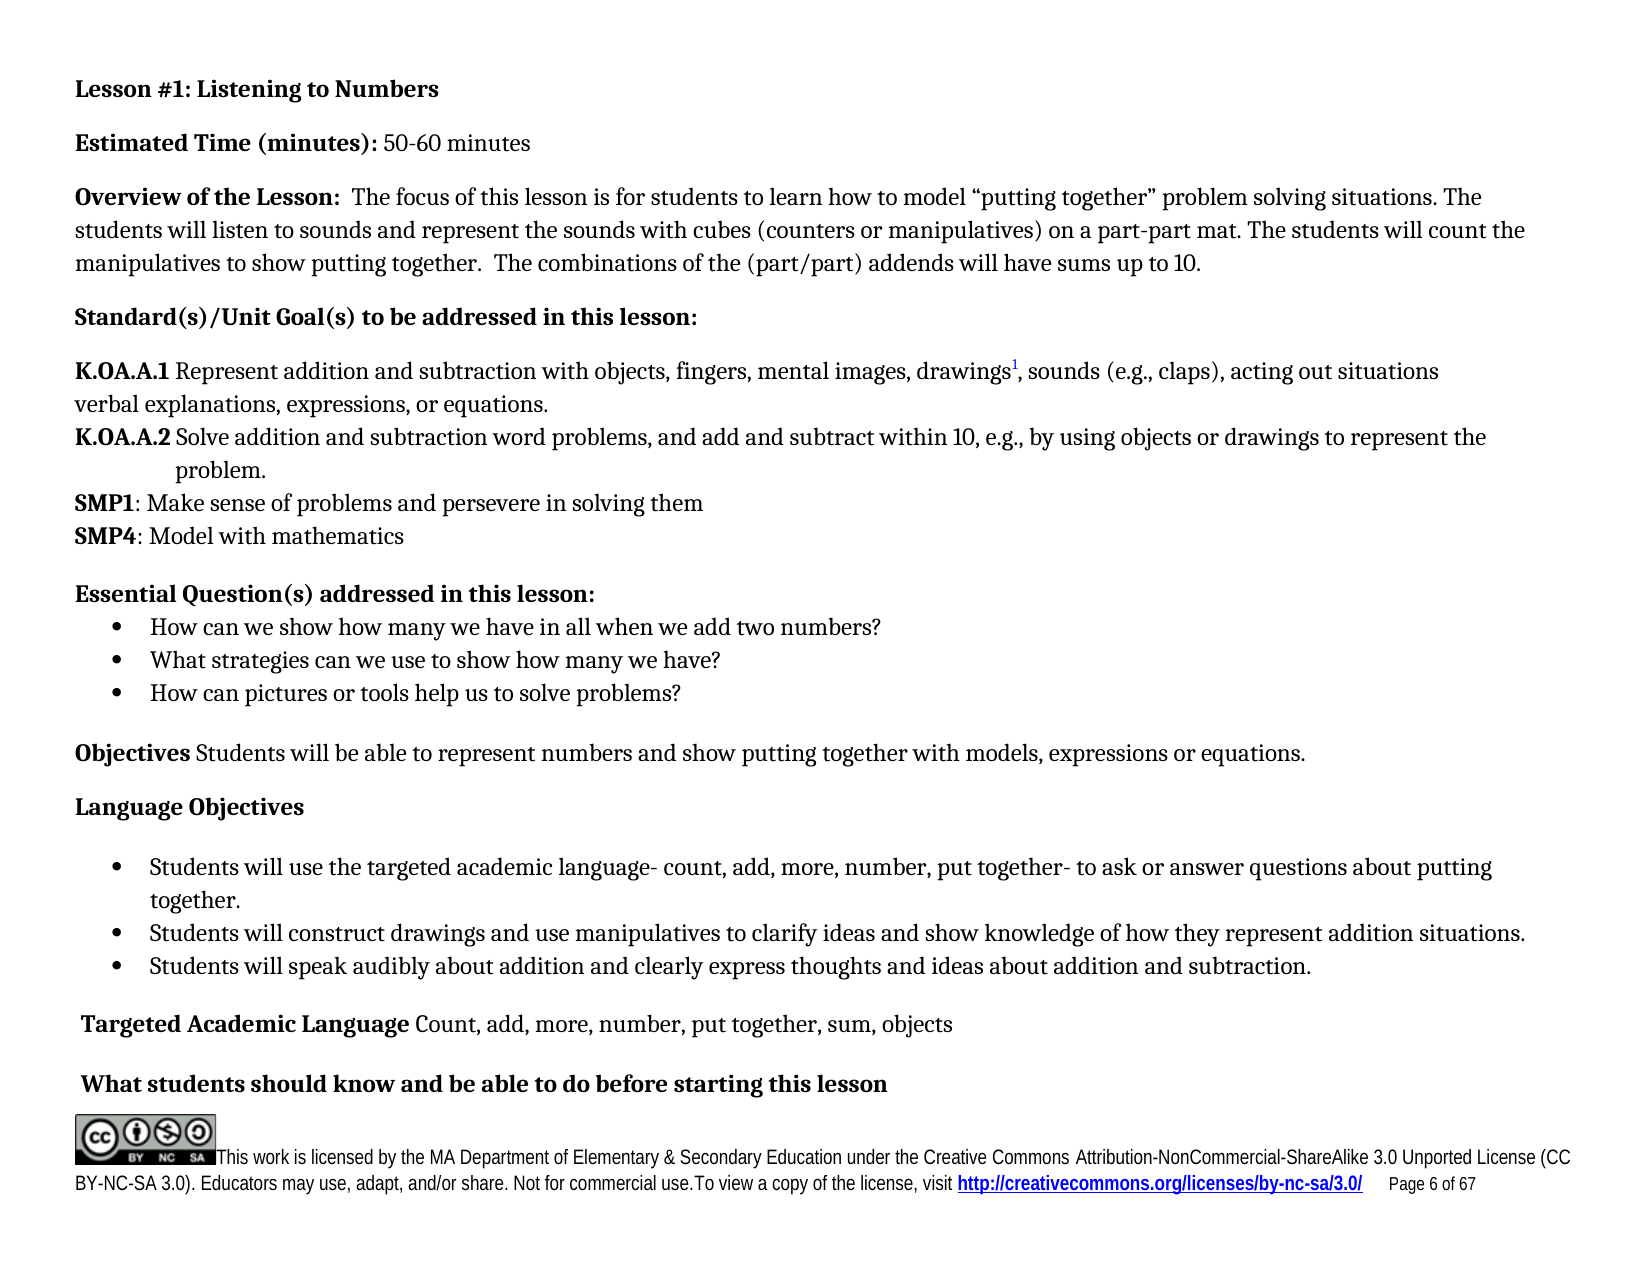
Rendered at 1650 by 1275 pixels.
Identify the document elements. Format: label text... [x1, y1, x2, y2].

text SMP4: Model with mathematics [75, 522, 1575, 551]
list What strategies can we use to show how many we have? [112, 646, 1575, 674]
list How can pictures or tools help us to solve problems? [112, 679, 1575, 708]
text Lesson #1: Listening to Numbers [75, 75, 1575, 104]
text verbal explanations, expressions, or equations. [75, 390, 1575, 418]
list How can we show how many we have in all when we add two numbers? [112, 613, 1575, 642]
text SMP1: Make sense of problems and persevere in solving them [75, 489, 1575, 517]
text Essential Question(s) addressed in this lesson: [75, 580, 1575, 608]
text Language Objectives [75, 793, 1575, 822]
text Targeted Academic Language Count, add, more, number, put together, sum, objects [75, 1010, 1575, 1039]
text Objectives Students will be able to represent numbers and show putting together with models, expressions or equations. [75, 739, 1575, 768]
list Students will use the targeted academic language- count, add, more, number, put together- to ask or answer questions about putting together. [112, 853, 1575, 915]
text Estimated Time (minutes): 50-60 minutes [75, 129, 1575, 158]
text K.OA.A.1 Represent addition and subtraction with objects, fingers, mental images, drawings1, sounds (e.g., claps), acting out situations [75, 357, 1575, 385]
text Overview of the Lesson: The focus of this lesson is for students to learn how to model “putting together” problem solving situations. The students will listen to sounds and represent the sounds with cubes (counters or manipulatives) on a part-part mat. The students will count the manipulatives to show putting together. The combinations of the (part/part) addends will have sums up to 10. [75, 183, 1575, 278]
text K.OA.A.2 Solve addition and subtraction word problems, and add and subtract within 10, e.g., by using objects or drawings to represent the problem. [75, 423, 1575, 484]
list Students will construct drawings and use manipulatives to clarify ideas and show knowledge of how they represent addition situations. [112, 919, 1575, 948]
list Students will speak audibly about addition and clearly express thoughts and ideas about addition and subtraction. [112, 952, 1575, 981]
text What students should know and be able to do before starting this lesson [75, 1070, 1575, 1099]
picture [75, 1114, 217, 1165]
text Standard(s)/Unit Goal(s) to be addressed in this lesson: [75, 303, 1575, 332]
